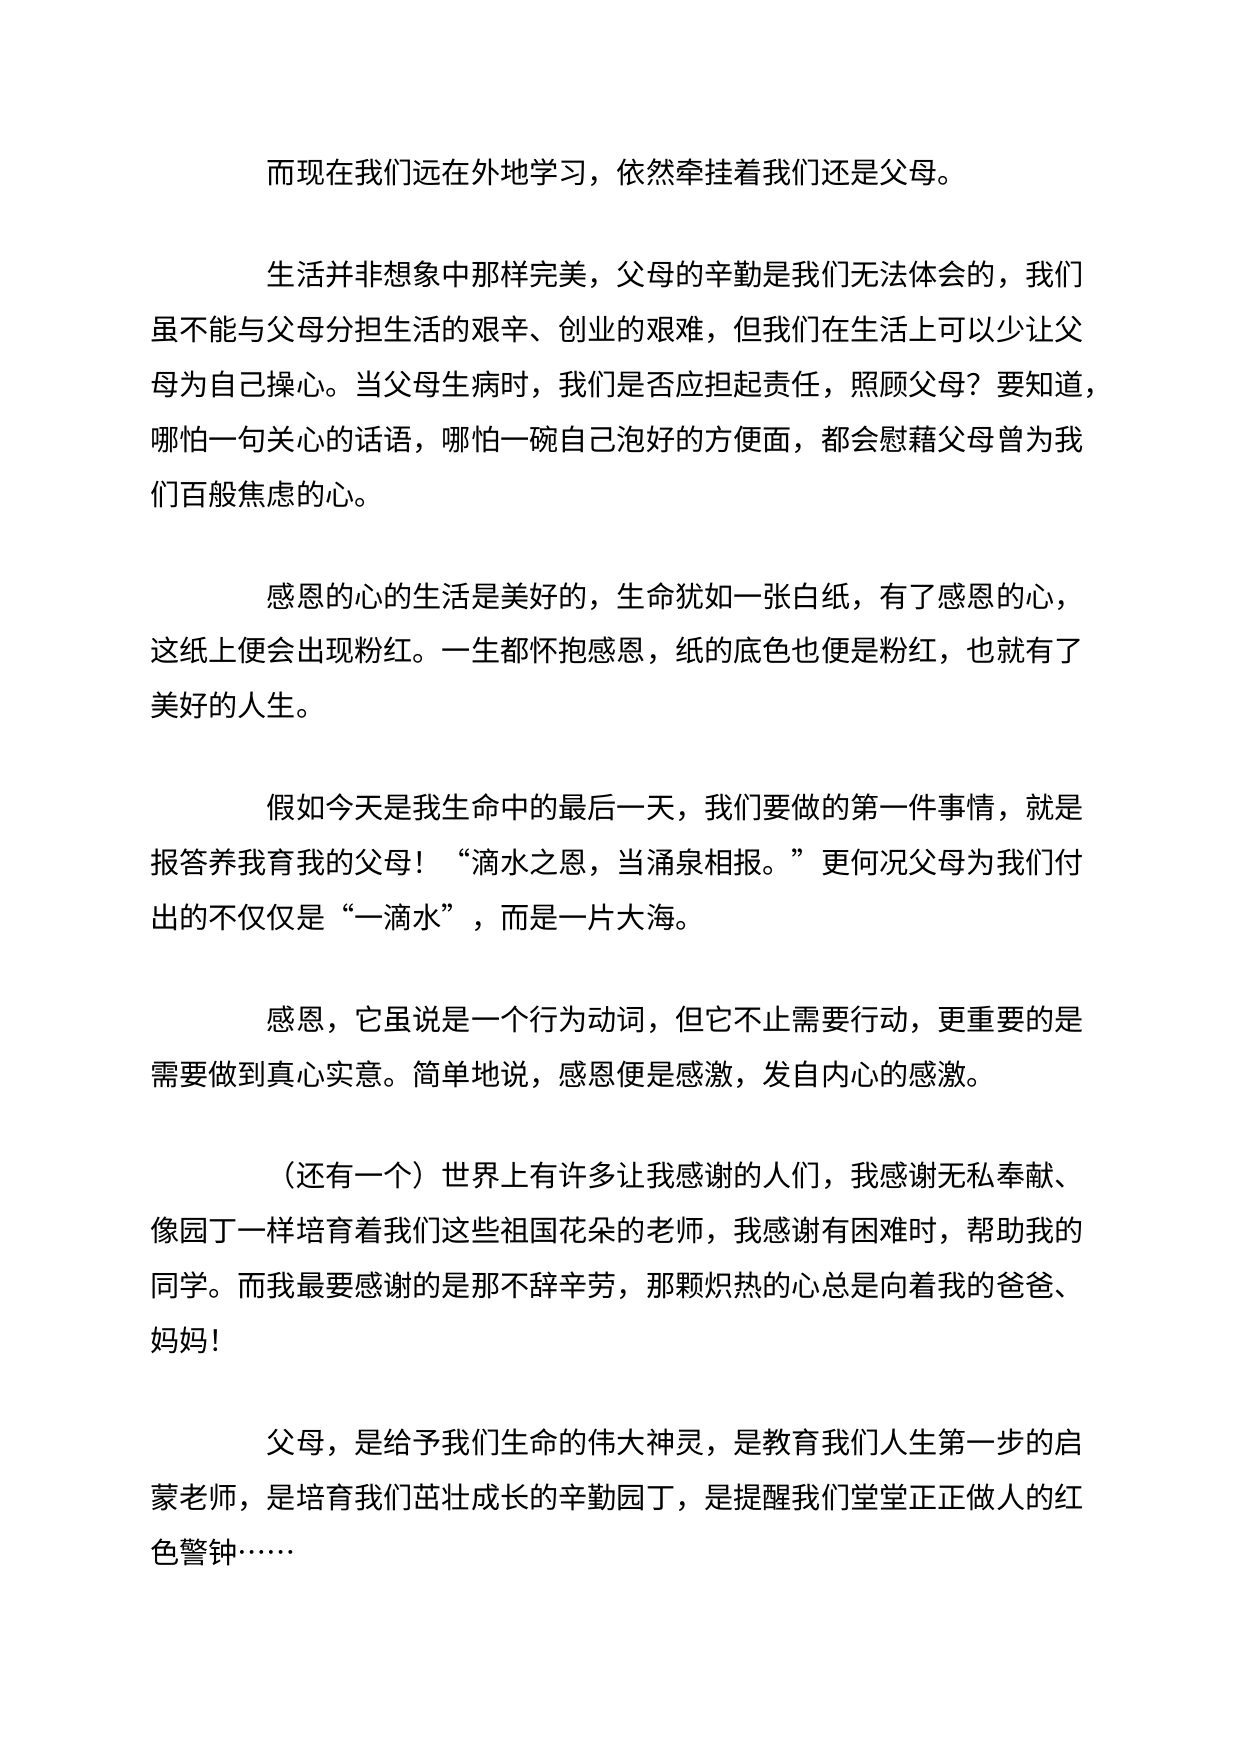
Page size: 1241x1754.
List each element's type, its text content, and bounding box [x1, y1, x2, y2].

text 而现在我们远在外地学习，依然牵挂着我们还是父母。 [150, 150, 1090, 192]
text 感恩，它虽说是一个行为动词，但它不止需要行动，更重要的是需要做到真心实意。简单地说，感恩便是感激，发自内心的感激。 [150, 996, 1090, 1093]
text 生活并非想象中那样完美，父母的辛勤是我们无法体会的，我们虽不能与父母分担生活的艰辛、创业的艰难，但我们在生活上可以少让父母为自己操心。当父母生病时，我们是否应担起责任，照顾父母？要知道，哪怕一句关心的话语，哪怕一碗自己泡好的方便面，都会慰藉父母曾为我们百般焦虑的心。 [150, 252, 1090, 514]
text （还有一个）世界上有许多让我感谢的人们，我感谢无私奉献、像园丁一样培育着我们这些祖国花朵的老师，我感谢有困难时，帮助我的同学。而我最要感谢的是那不辞辛劳，那颗炽热的心总是向着我的爸爸、妈妈！ [150, 1153, 1090, 1360]
text 感恩的心的生活是美好的，生命犹如一张白纸，有了感恩的心，这纸上便会出现粉红。一生都怀抱感恩，纸的底色也便是粉红，也就有了美好的人生。 [150, 573, 1090, 725]
text 父母，是给予我们生命的伟大神灵，是教育我们人生第一步的启蒙老师，是培育我们茁壮成长的辛勤园丁，是提醒我们堂堂正正做人的红色警钟…… [150, 1419, 1090, 1571]
text 假如今天是我生命中的最后一天，我们要做的第一件事情，就是报答养我育我的父母！“滴水之恩，当涌泉相报。”更何况父母为我们付出的不仅仅是“一滴水”，而是一片大海。 [150, 785, 1090, 937]
